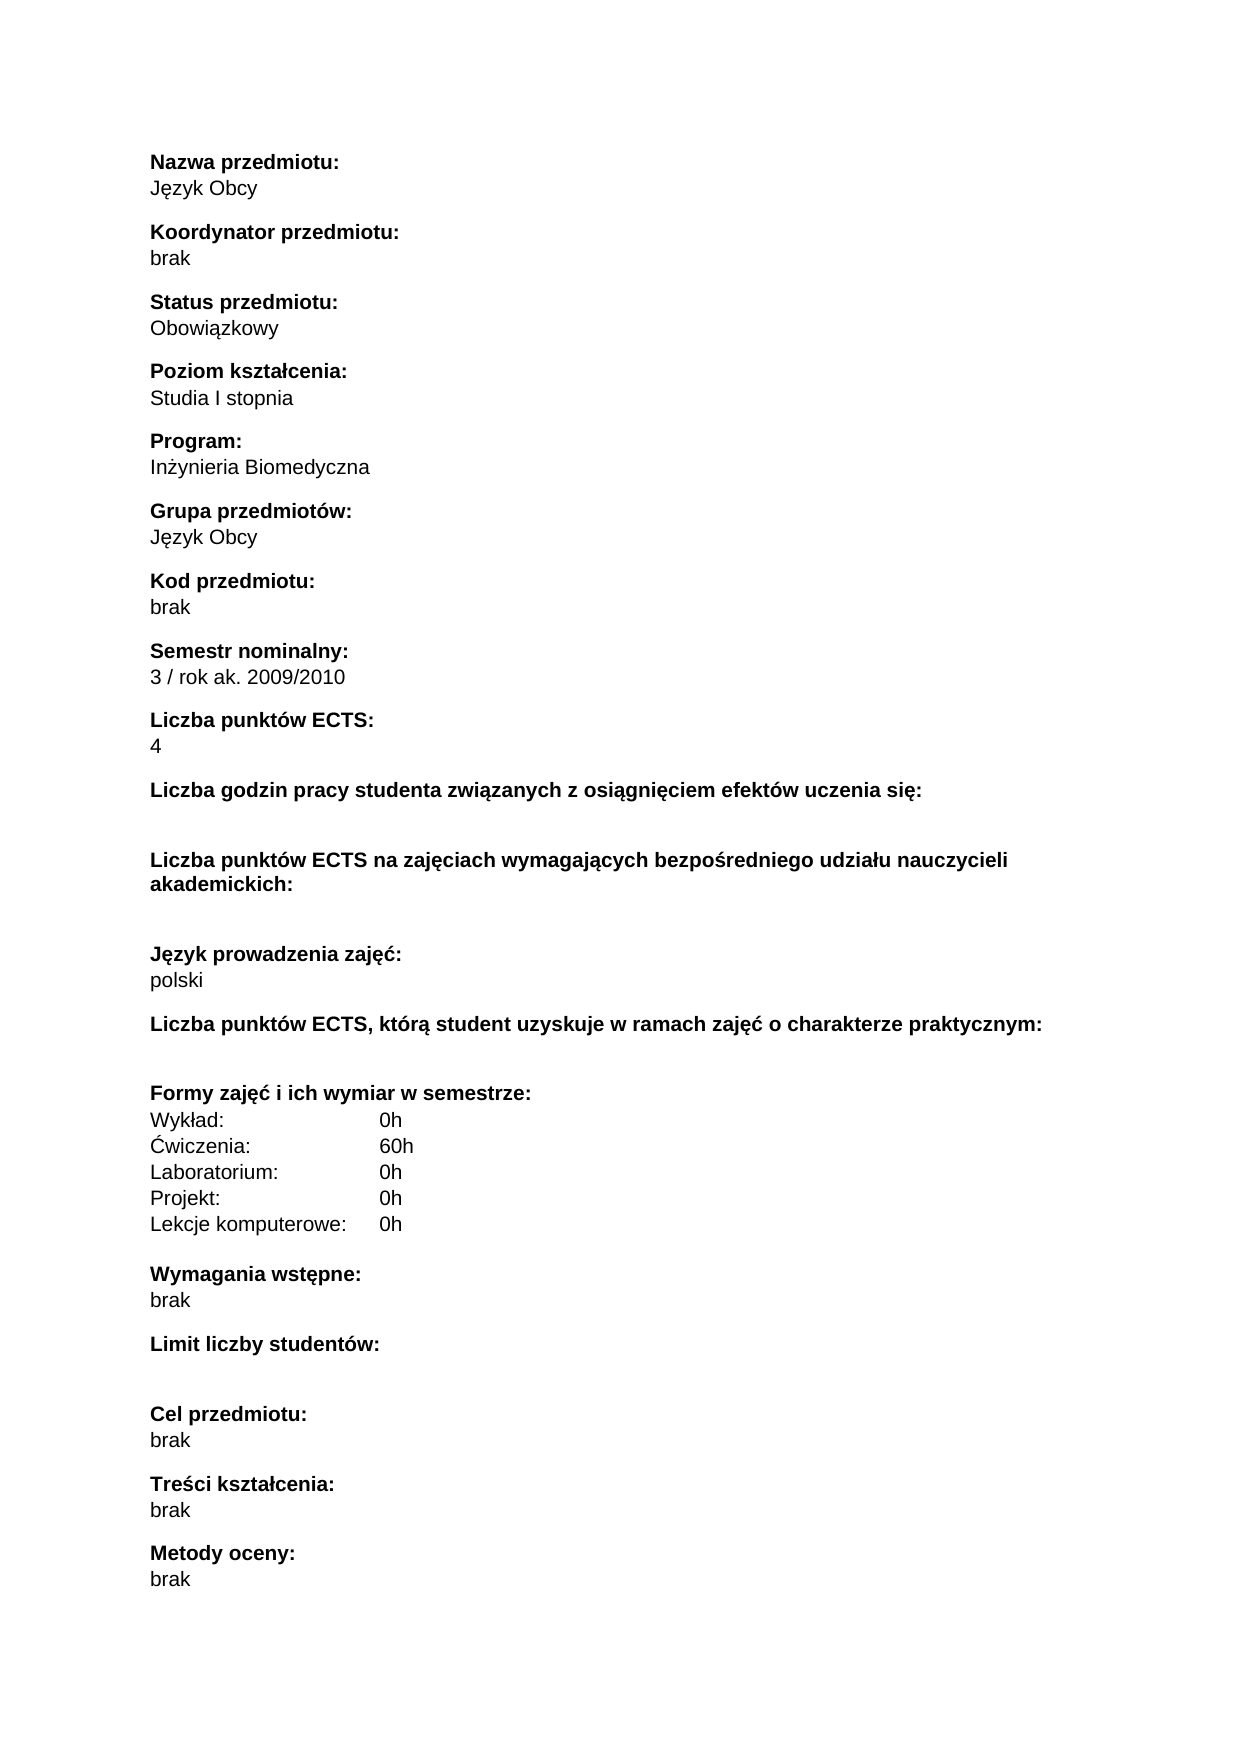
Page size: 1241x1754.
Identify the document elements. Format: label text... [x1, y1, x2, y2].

text Formy zajęć i ich wymiar w semestrze: [150, 1081, 1090, 1105]
table_header 0h [369, 1108, 597, 1132]
table_cell 0h [369, 1210, 597, 1236]
text Kod przedmiotu: [150, 569, 1090, 593]
text Semestr nominalny: [150, 638, 1090, 662]
table_cell 60h [369, 1132, 597, 1158]
text brak [150, 595, 1090, 619]
text brak [150, 246, 1090, 270]
text Liczba godzin pracy studenta związanych z osiągnięciem efektów uczenia się: [150, 778, 1090, 802]
text Metody oceny: [150, 1541, 1090, 1565]
table_cell Lekcje komputerowe: [140, 1212, 367, 1236]
table_header Wykład: [140, 1108, 367, 1132]
text Treści kształcenia: [150, 1471, 1090, 1495]
text Język prowadzenia zajęć: [150, 942, 1090, 966]
table_cell Projekt: [140, 1186, 367, 1210]
table_cell Laboratorium: [140, 1160, 367, 1184]
text Cel przedmiotu: [150, 1402, 1090, 1426]
text Inżynieria Biomedyczna [150, 455, 1090, 479]
table_cell Ćwiczenia: [140, 1134, 367, 1158]
text Język Obcy [150, 176, 1090, 200]
text brak [150, 1497, 1090, 1521]
text Nazwa przedmiotu: [150, 150, 1090, 174]
text Poziom kształcenia: [150, 359, 1090, 383]
text brak [150, 1567, 1090, 1591]
text polski [150, 968, 1090, 992]
text Język Obcy [150, 525, 1090, 549]
text Obowiązkowy [150, 316, 1090, 339]
text Grupa przedmiotów: [150, 499, 1090, 523]
text Wymagania wstępne: [150, 1262, 1090, 1286]
text brak [150, 1288, 1090, 1312]
text Studia I stopnia [150, 385, 1090, 409]
text Liczba punktów ECTS na zajęciach wymagających bezpośredniego udziału nauczycieli akademickich: [150, 848, 1090, 896]
text Status przedmiotu: [150, 289, 1090, 313]
text brak [150, 1428, 1090, 1452]
text Program: [150, 429, 1090, 453]
table_cell 0h [369, 1184, 597, 1210]
text Liczba punktów ECTS: [150, 708, 1090, 732]
text 4 [150, 734, 1090, 758]
table_cell 0h [369, 1158, 597, 1184]
text Liczba punktów ECTS, którą student uzyskuje w ramach zajęć o charakterze praktycznym: [150, 1011, 1090, 1035]
text 3 / rok ak. 2009/2010 [150, 664, 1090, 688]
text Limit liczby studentów: [150, 1332, 1090, 1356]
text Koordynator przedmiotu: [150, 220, 1090, 244]
